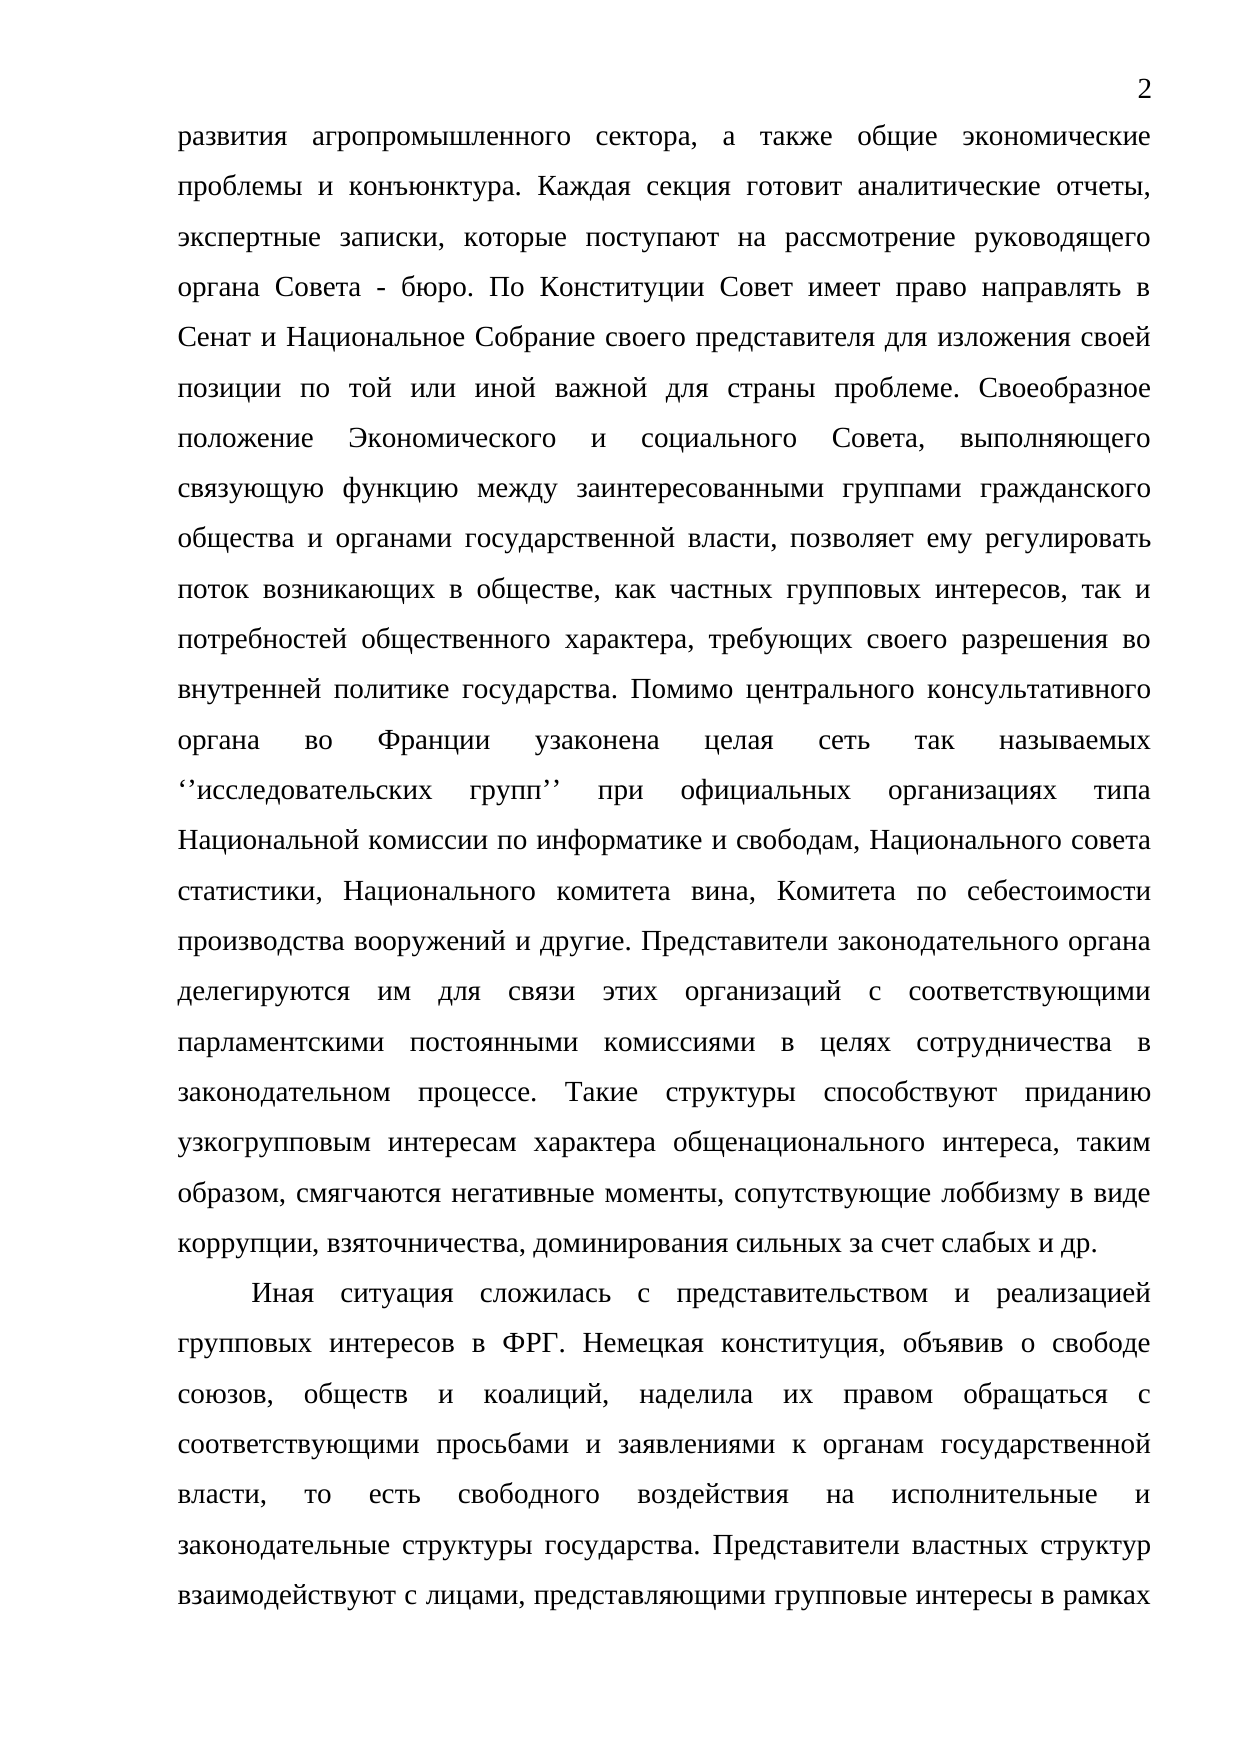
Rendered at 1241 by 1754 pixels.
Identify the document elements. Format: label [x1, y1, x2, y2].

text [177, 1275, 1152, 1611]
text [177, 118, 1152, 1258]
